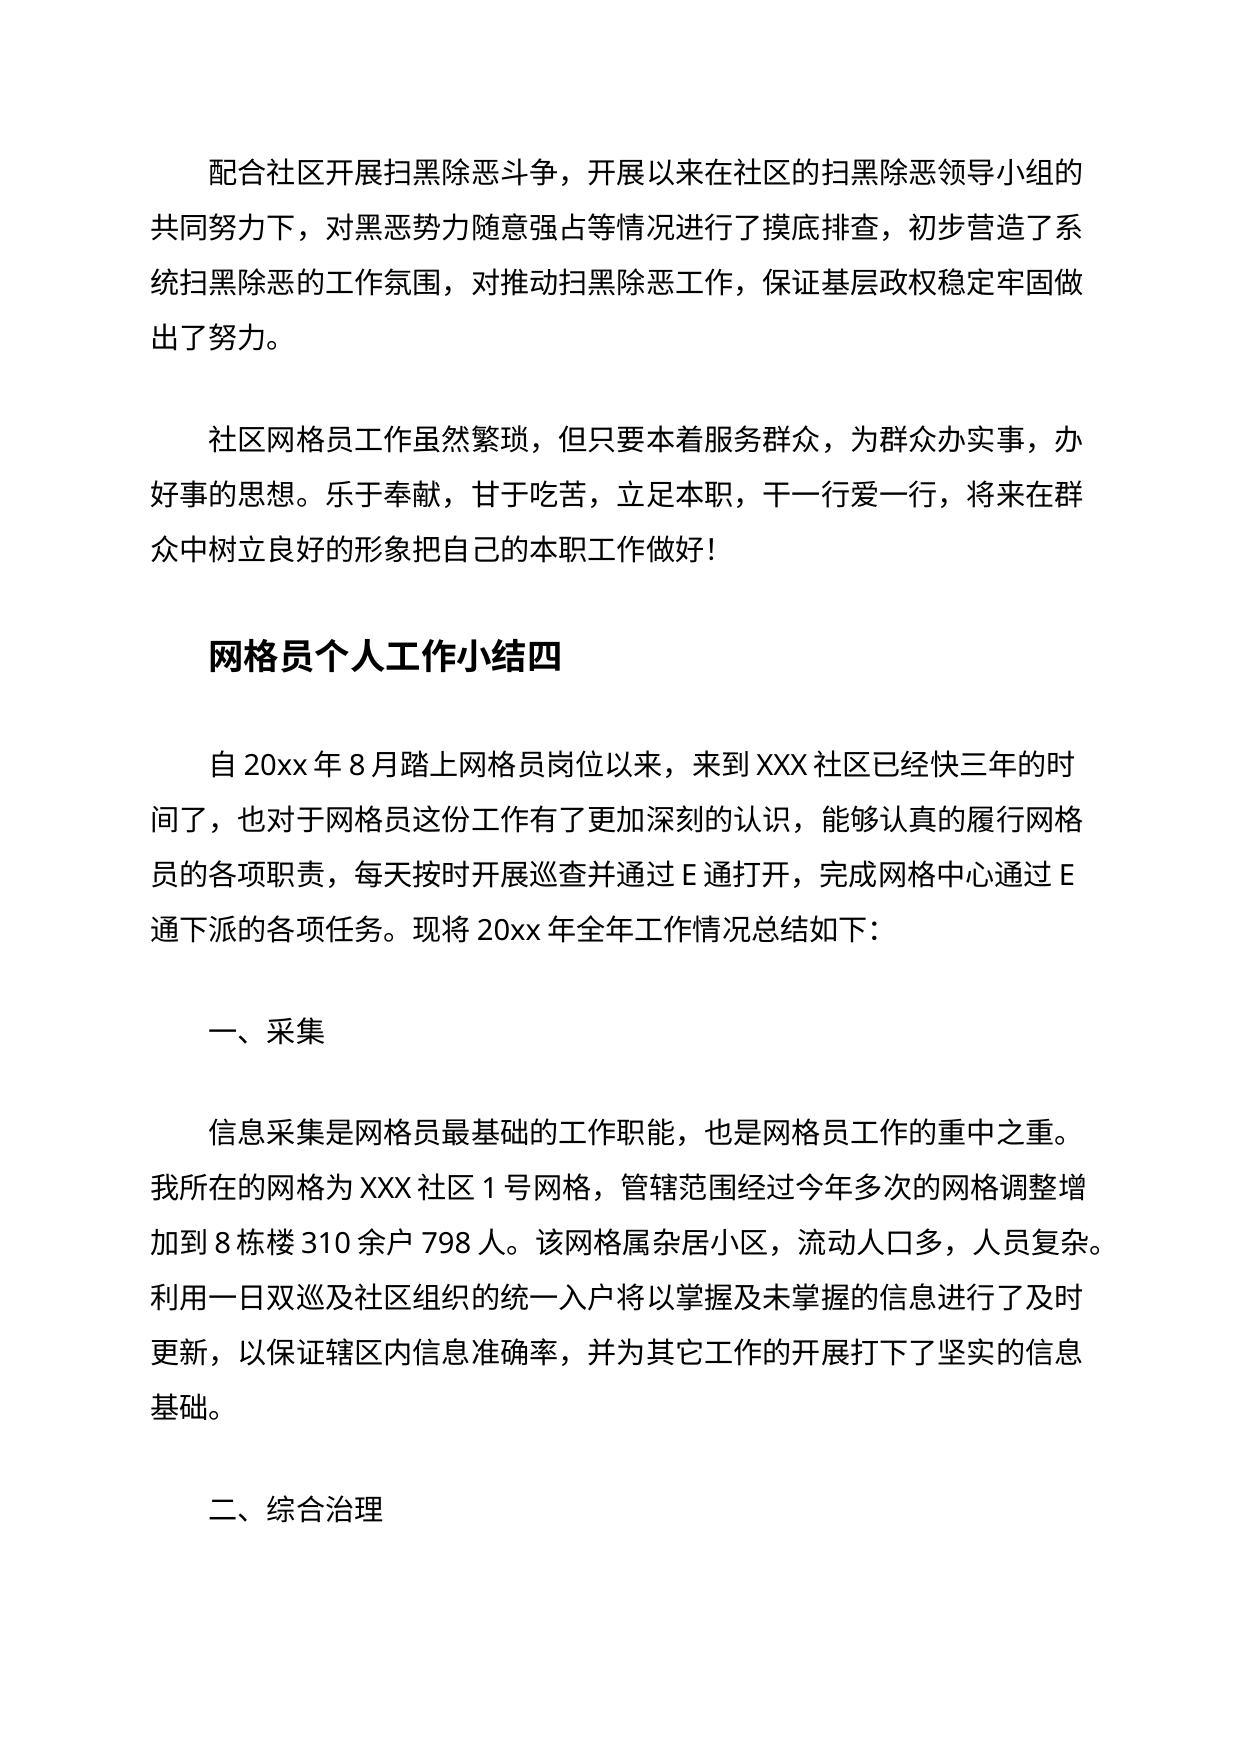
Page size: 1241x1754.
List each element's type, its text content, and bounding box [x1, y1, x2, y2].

text 二、综合治理 [150, 1487, 1090, 1529]
text 信息采集是网格员最基础的工作职能，也是网格员工作的重中之重。我所在的网格为XXX社区1号网格，管辖范围经过今年多次的网格调整增加到8栋楼310余户798人。该网格属杂居小区，流动人口多，人员复杂。利用一日双巡及社区组织的统一入户将以掌握及未掌握的信息进行了及时更新，以保证辖区内信息准确率，并为其它工作的开展打下了坚实的信息基础。 [150, 1110, 1090, 1427]
text 一、采集 [150, 1008, 1090, 1051]
text 网格员个人工作小结四 [150, 628, 1090, 679]
text 配合社区开展扫黑除恶斗争，开展以来在社区的扫黑除恶领导小组的共同努力下，对黑恶势力随意强占等情况进行了摸底排查，初步营造了系统扫黑除恶的工作氛围，对推动扫黑除恶工作，保证基层政权稳定牢固做出了努力。 [150, 150, 1090, 357]
text 自20xx年8月踏上网格员岗位以来，来到XXX社区已经快三年的时间了，也对于网格员这份工作有了更加深刻的认识，能够认真的履行网格员的各项职责，每天按时开展巡查并通过E通打开，完成网格中心通过E通下派的各项任务。现将20xx年全年工作情况总结如下： [150, 741, 1090, 949]
text 社区网格员工作虽然繁琐，但只要本着服务群众，为群众办实事，办好事的思想。乐于奉献，甘于吃苦，立足本职，干一行爱一行，将来在群众中树立良好的形象把自己的本职工作做好！ [150, 416, 1090, 568]
